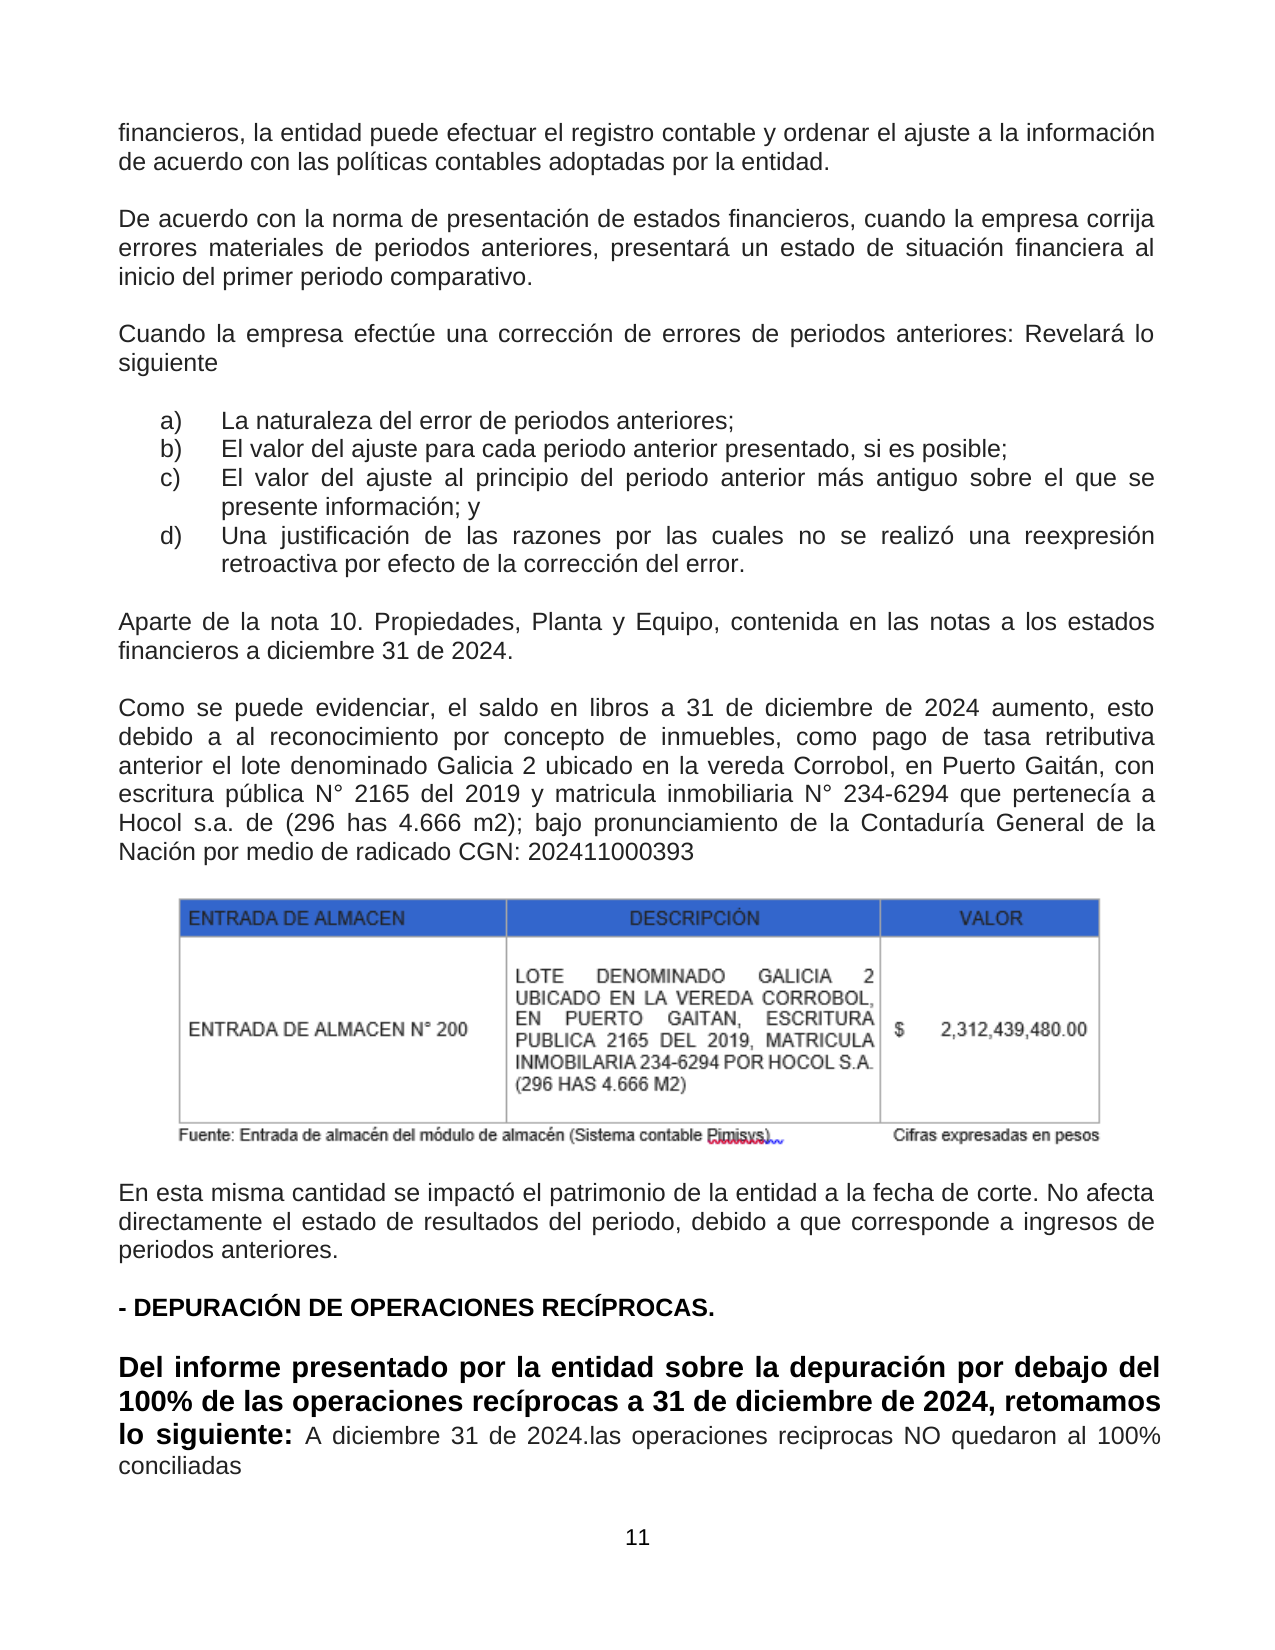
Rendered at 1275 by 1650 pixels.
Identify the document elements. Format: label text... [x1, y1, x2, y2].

picture [176, 894, 1105, 1149]
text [118, 118, 1157, 176]
text Cuando la empresa efectúe una corrección de errores de periodos anteriores: Revelará lo siguiente [118, 319, 1157, 377]
text En esta misma cantidad se impactó el patrimonio de la entidad a la fecha de corte. No afecta directamente el estado de resultados del periodo, debido a que corresponde a ingresos de periodos anteriores. [118, 1178, 1157, 1264]
text De acuerdo con la norma de presentación de estados financieros, cuando la empresa corrija errores materiales de periodos anteriores, presentará un estado de situación financiera al inicio del primer periodo comparativo. [118, 204, 1157, 291]
text Del informe presentado por la entidad sobre la depuración por debajo del 100% de las operaciones recíprocas a 31 de diciembre de 2024, retomamos lo siguiente: A diciembre 31 de 2024.las operaciones reciprocas NO quedaron al 100% conciliadas [118, 1350, 1162, 1480]
list El valor del ajuste al principio del periodo anterior más antiguo sobre el que se presente información; y [160, 463, 1157, 521]
list El valor del ajuste para cada periodo anterior presentado, si es posible; [160, 434, 1157, 463]
text - DEPURACIÓN DE OPERACIONES RECÍPROCAS. [118, 1293, 1162, 1322]
list La naturaleza del error de periodos anteriores; [160, 406, 1157, 434]
list Una justificación de las razones por las cuales no se realizó una reexpresión retroactiva por efecto de la corrección del error. [160, 521, 1157, 578]
text Aparte de la nota 10. Propiedades, Planta y Equipo, contenida en las notas a los estados financieros a diciembre 31 de 2024. [118, 607, 1157, 664]
text Como se puede evidenciar, el saldo en libros a 31 de diciembre de 2024 aumento, esto debido a al reconocimiento por concepto de inmuebles, como pago de tasa retributiva anterior el lote denominado Galicia 2 ubicado en la vereda Corrobol, en Puerto Gaitán, con escritura pública N° 2165 del 2019 y matricula inmobiliaria N° 234-6294 que pertenecía a Hocol s.a. de (296 has 4.666 m2); bajo pronunciamiento de la Contaduría General de la Nación por medio de radicado CGN: 202411000393 [118, 693, 1157, 866]
